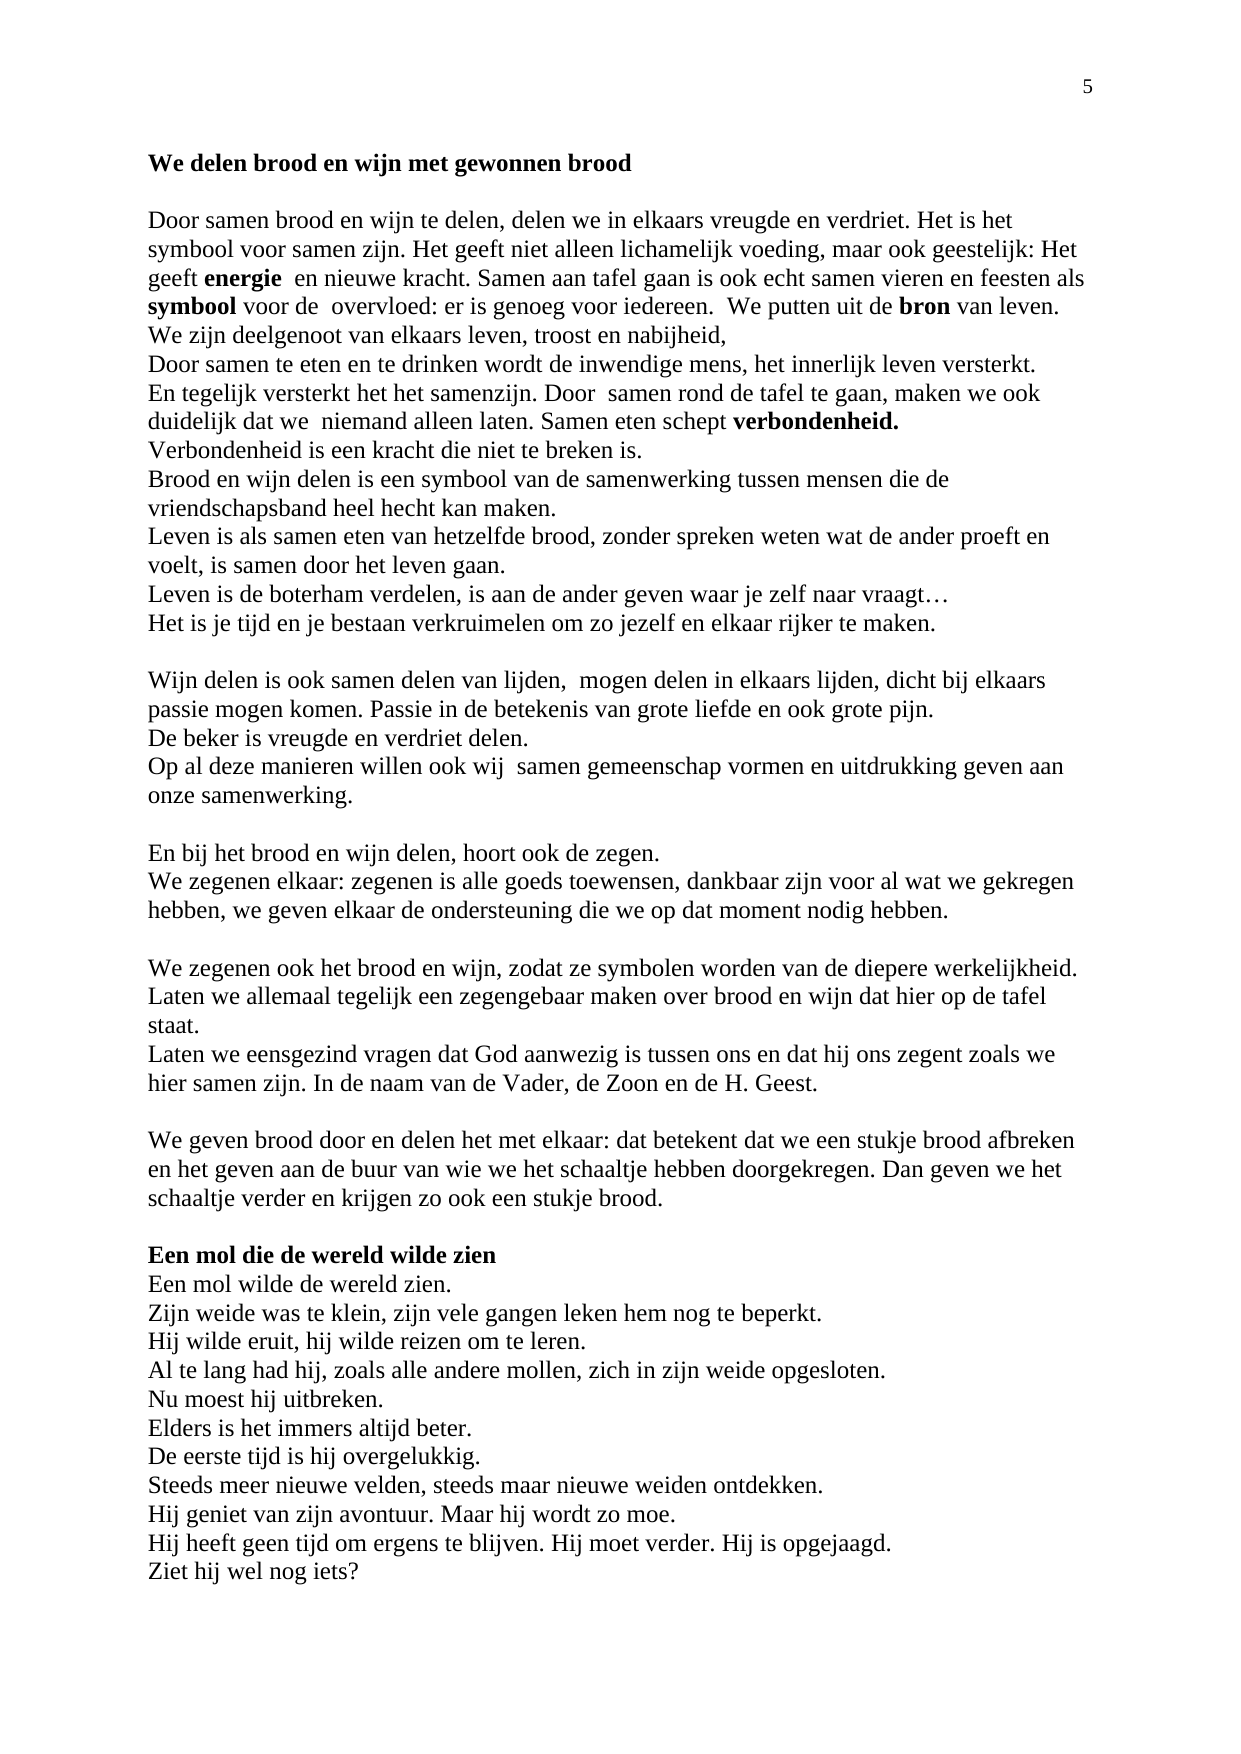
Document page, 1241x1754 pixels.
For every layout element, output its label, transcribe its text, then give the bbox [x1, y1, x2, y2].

text Hij wilde eruit, hij wilde reizen om te leren. [148, 1326, 1093, 1355]
text Leven is de boterham verdelen, is aan de ander geven waar je zelf naar vraagt… [148, 579, 1093, 608]
text Een mol wilde de wereld zien. [148, 1269, 1093, 1298]
text Ziet hij wel nog iets? [148, 1556, 1093, 1585]
text We geven brood door en delen het met elkaar: dat betekent dat we een stukje brood afbreken en het geven aan de buur van wie we het schaaltje hebben doorgekregen. Dan geven we het schaaltje verder en krijgen zo ook een stukje brood. [148, 1125, 1093, 1211]
text Elders is het immers altijd beter. [148, 1413, 1093, 1441]
text En tegelijk versterkt het het samenzijn. Door samen rond de tafel te gaan, maken we ook duidelijk dat we niemand alleen laten. Samen eten schept verbondenheid. [148, 378, 1093, 435]
text Door samen te eten en te drinken wordt de inwendige mens, het innerlijk leven versterkt. [148, 349, 1093, 378]
text Zijn weide was te klein, zijn vele gangen leken hem nog te beperkt. [148, 1298, 1093, 1326]
text Hij heeft geen tijd om ergens te blijven. Hij moet verder. Hij is opgejaagd. [148, 1528, 1093, 1556]
text We zegenen ook het brood en wijn, zodat ze symbolen worden van de diepere werkelijkheid. Laten we allemaal tegelijk een zegengebaar maken over brood en wijn dat hier op de tafel staat. [148, 953, 1093, 1039]
text Leven is als samen eten van hetzelfde brood, zonder spreken weten wat de ander proeft en voelt, is samen door het leven gaan. [148, 521, 1093, 579]
text Een mol die de wereld wilde zien [148, 1240, 1093, 1269]
text De eerste tijd is hij overgelukkig. [148, 1441, 1093, 1470]
text Nu moest hij uitbreken. [148, 1384, 1093, 1413]
text Hij geniet van zijn avontuur. Maar hij wordt zo moe. [148, 1499, 1093, 1528]
text Laten we eensgezind vragen dat God aanwezig is tussen ons en dat hij ons zegent zoals we hier samen zijn. In de naam van de Vader, de Zoon en de H. Geest. [148, 1039, 1093, 1096]
text Steeds meer nieuwe velden, steeds maar nieuwe weiden ontdekken. [148, 1470, 1093, 1499]
text Het is je tijd en je bestaan verkruimelen om zo jezelf en elkaar rijker te maken. [148, 608, 1093, 636]
text We zijn deelgenoot van elkaars leven, troost en nabijheid, [148, 320, 1093, 349]
text Wijn delen is ook samen delen van lijden, mogen delen in elkaars lijden, dicht bij elkaars passie mogen komen. Passie in de betekenis van grote liefde en ook grote pijn. [148, 665, 1093, 723]
text En bij het brood en wijn delen, hoort ook de zegen. [148, 838, 1093, 866]
text We delen brood en wijn met gewonnen brood [148, 148, 1093, 176]
text Brood en wijn delen is een symbool van de samenwerking tussen mensen die de vriendschapsband heel hecht kan maken. [148, 464, 1093, 521]
text We zegenen elkaar: zegenen is alle goeds toewensen, dankbaar zijn voor al wat we gekregen hebben, we geven elkaar de ondersteuning die we op dat moment nodig hebben. [148, 866, 1093, 924]
text Door samen brood en wijn te delen, delen we in elkaars vreugde en verdriet. Het is het symbool voor samen zijn. Het geeft niet alleen lichamelijk voeding, maar ook geestelijk: Het geeft energie en nieuwe kracht. Samen aan tafel gaan is ook echt samen vieren en feesten als symbool voor de overvloed: er is genoeg voor iedereen. We putten uit de bron van leven. [148, 205, 1093, 320]
text Op al deze manieren willen ook wij samen gemeenschap vormen en uitdrukking geven aan onze samenwerking. [148, 751, 1093, 809]
text Verbondenheid is een kracht die niet te breken is. [148, 435, 1093, 464]
text Al te lang had hij, zoals alle andere mollen, zich in zijn weide opgesloten. [148, 1355, 1093, 1384]
text De beker is vreugde en verdriet delen. [148, 723, 1093, 751]
